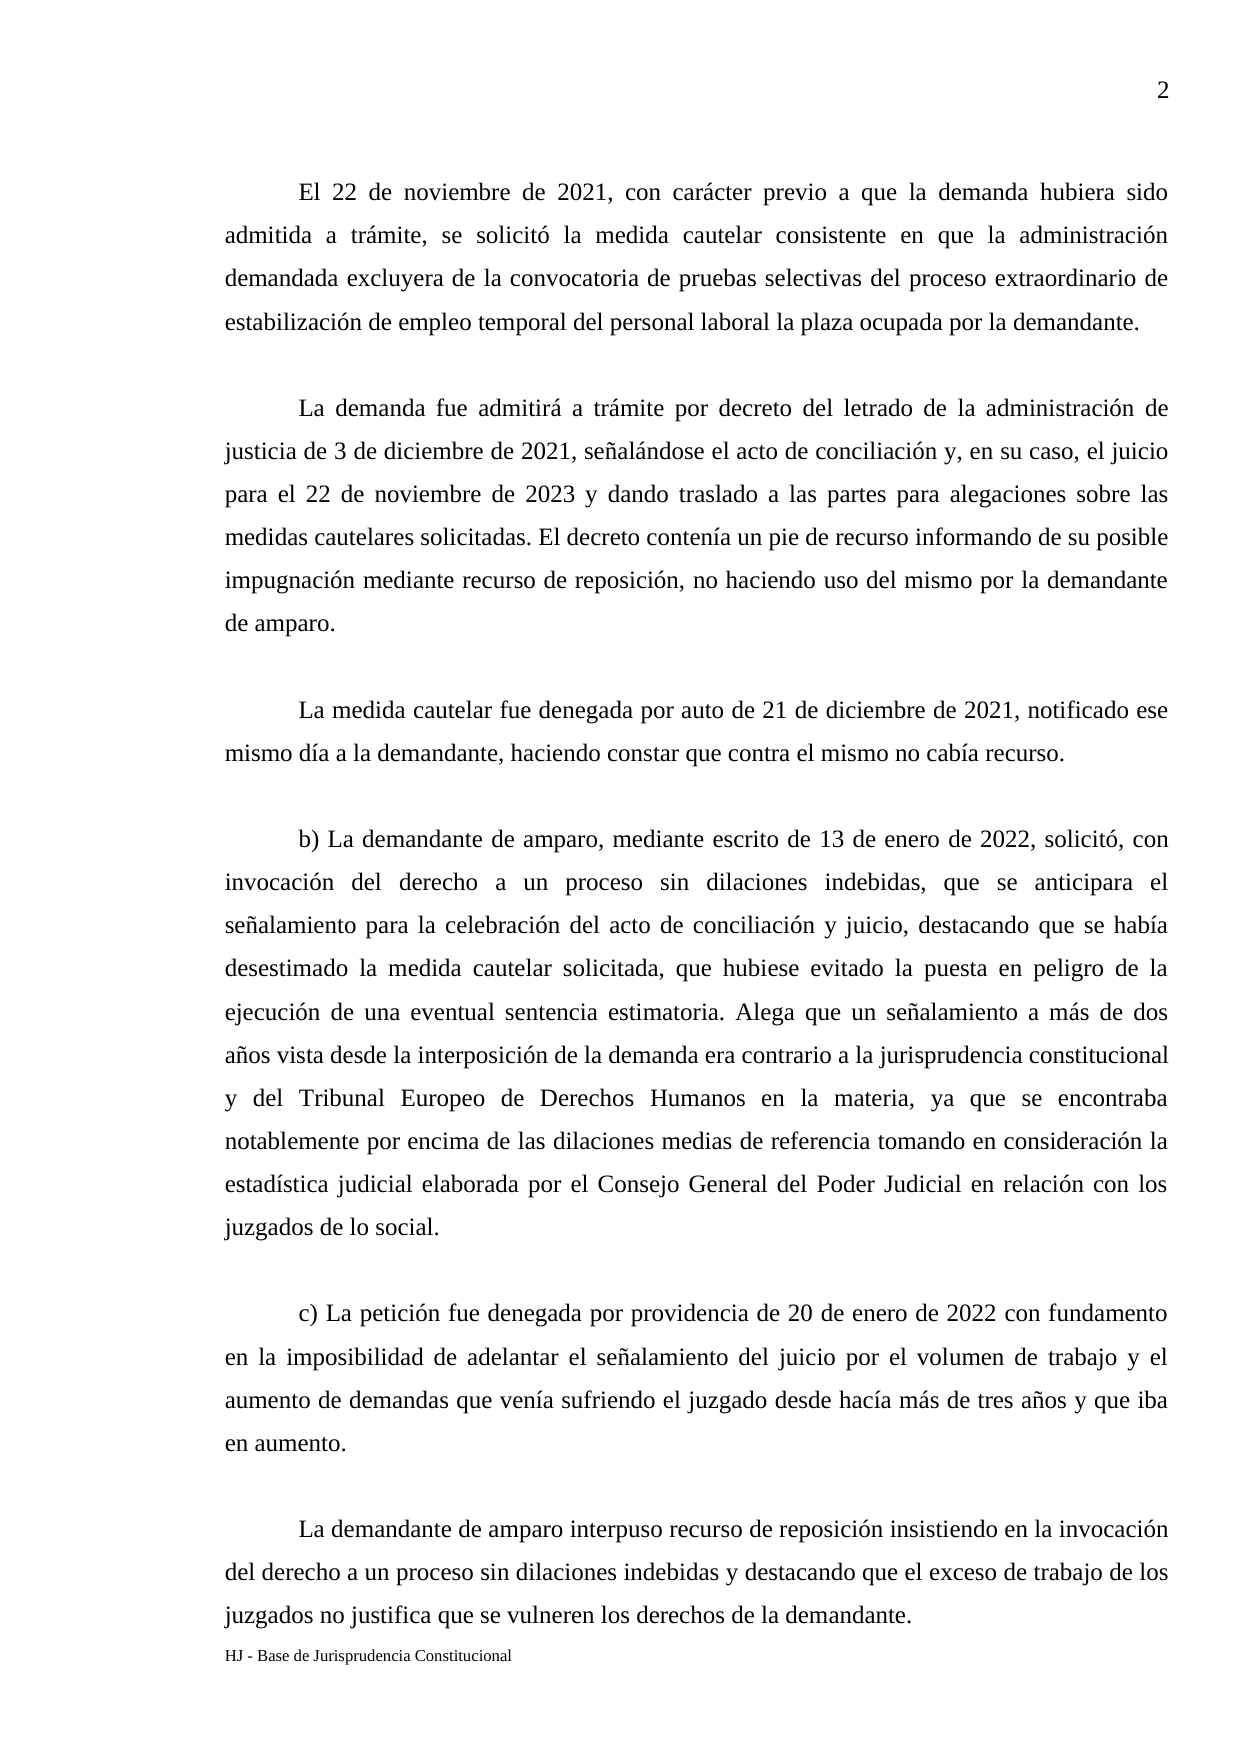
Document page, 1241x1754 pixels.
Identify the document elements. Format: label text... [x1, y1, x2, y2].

text El 22 de noviembre de 2021, con carácter previo a que la demanda hubiera sido admitida a trámite, se solicitó la medida cautelar consistente en que la administración demandada excluyera de la convocatoria de pruebas selectivas del proceso extraordinario de estabilización de empleo temporal del personal laboral la plaza ocupada por la demandante. [224, 177, 1169, 335]
text c) La petición fue denegada por providencia de 20 de enero de 2022 con fundamento en la imposibilidad de adelantar el señalamiento del juicio por el volumen de trabajo y el aumento de demandas que venía sufriendo el juzgado desde hacía más de tres años y que iba en aumento. [224, 1298, 1169, 1457]
text La medida cautelar fue denegada por auto de 21 de diciembre de 2021, notificado ese mismo día a la demandante, haciendo constar que contra el mismo no cabía recurso. [224, 695, 1169, 767]
text La demandante de amparo interpuso recurso de reposición insistiendo en la invocación del derecho a un proceso sin dilaciones indebidas y destacando que el exceso de trabajo de los juzgados no justifica que se vulneren los derechos de la demandante. [224, 1514, 1169, 1629]
text b) La demandante de amparo, mediante escrito de 13 de enero de 2022, solicitó, con invocación del derecho a un proceso sin dilaciones indebidas, que se anticipara el señalamiento para la celebración del acto de conciliación y juicio, destacando que se había desestimado la medida cautelar solicitada, que hubiese evitado la puesta en peligro de la ejecución de una eventual sentencia estimatoria. Alega que un señalamiento a más de dos años vista desde la interposición de la demanda era contrario a la jurisprudencia constitucional y del Tribunal Europeo de Derechos Humanos en la materia, ya que se encontraba notablemente por encima de las dilaciones medias de referencia tomando en consideración la estadística judicial elaborada por el Consejo General del Poder Judicial en relación con los juzgados de lo social. [224, 824, 1169, 1241]
text La demanda fue admitirá a trámite por decreto del letrado de la administración de justicia de 3 de diciembre de 2021, señalándose el acto de conciliación y, en su caso, el juicio para el 22 de noviembre de 2023 y dando traslado a las partes para alegaciones sobre las medidas cautelares solicitadas. El decreto contenía un pie de recurso informando de su posible impugnación mediante recurso de reposición, no haciendo uso del mismo por la demandante de amparo. [224, 393, 1169, 637]
